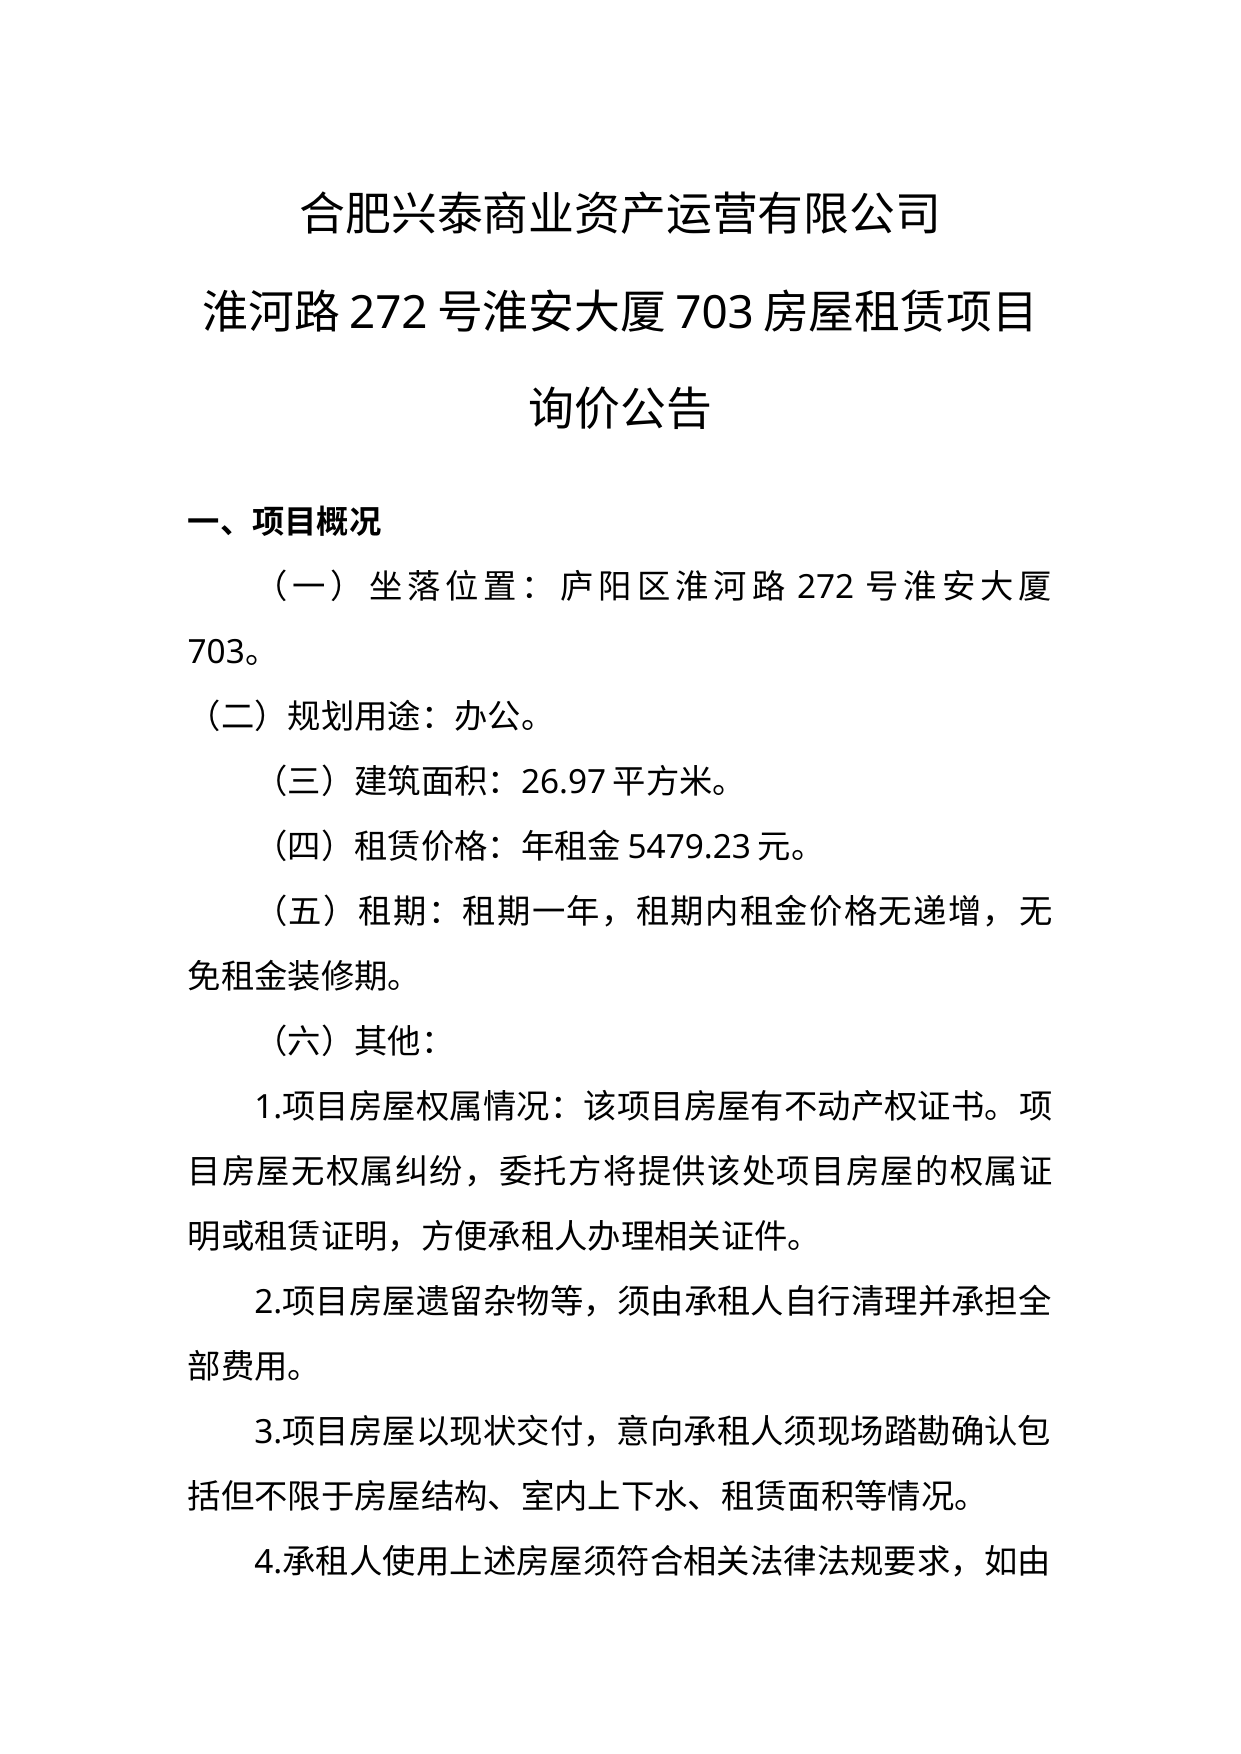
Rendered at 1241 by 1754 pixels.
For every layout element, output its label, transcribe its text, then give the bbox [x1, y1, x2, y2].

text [187, 1527, 1053, 1592]
subtitle 询价公告 [187, 357, 1053, 454]
subtitle 合肥兴泰商业资产运营有限公司 [187, 162, 1053, 259]
list 一、项目概况 [187, 487, 1053, 552]
text （四）租赁价格：年租金5479.23元。 [187, 812, 1053, 877]
text 1.项目房屋权属情况：该项目房屋有不动产权证书。项目房屋无权属纠纷，委托方将提供该处项目房屋的权属证明或租赁证明，方便承租人办理相关证件。 [187, 1072, 1053, 1267]
list （二）规划用途：办公。 [187, 682, 1053, 747]
text （六）其他： [187, 1007, 1053, 1072]
text （五）租期：租期一年，租期内租金价格无递增，无免租金装修期。 [187, 877, 1053, 1007]
text 3.项目房屋以现状交付，意向承租人须现场踏勘确认包括但不限于房屋结构、室内上下水、租赁面积等情况。 [187, 1397, 1053, 1527]
text （三）建筑面积：26.97平方米。 [187, 747, 1053, 812]
text 2.项目房屋遗留杂物等，须由承租人自行清理并承担全部费用。 [187, 1267, 1053, 1397]
subtitle 淮河路272号淮安大厦703房屋租赁项目 [187, 259, 1053, 357]
text （一）坐落位置：庐阳区淮河路272号淮安大厦703。 [187, 552, 1053, 682]
